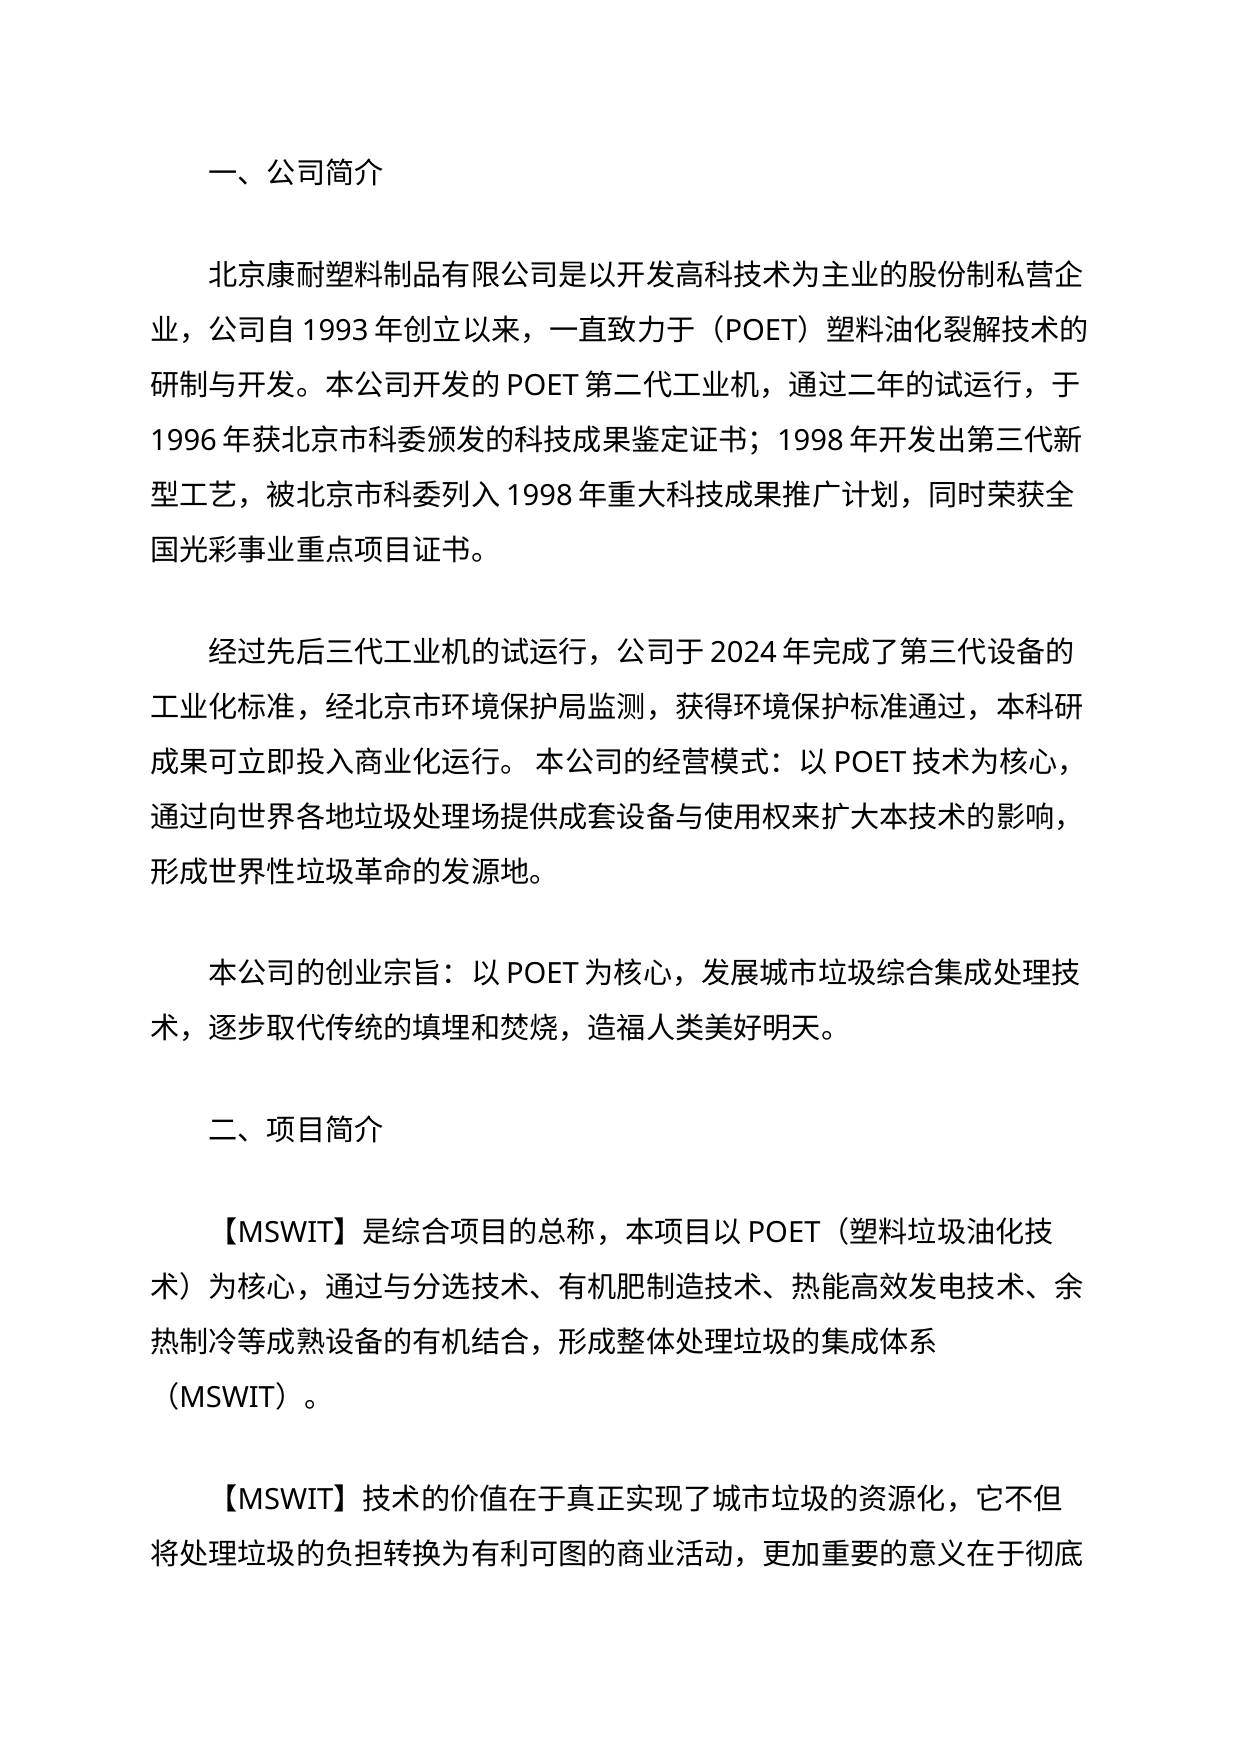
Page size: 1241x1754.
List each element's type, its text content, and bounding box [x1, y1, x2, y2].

text 二、项目简介 [150, 1107, 1090, 1149]
text 北京康耐塑料制品有限公司是以开发高科技术为主业的股份制私营企业，公司自1993年创立以来，一直致力于（POET）塑料油化裂解技术的研制与开发。本公司开发的POET第二代工业机，通过二年的试运行，于1996年获北京市科委颁发的科技成果鉴定证书；1998年开发出第三代新型工艺，被北京市科委列入1998年重大科技成果推广计划，同时荣获全国光彩事业重点项目证书。 [150, 252, 1090, 569]
text 一、公司简介 [150, 150, 1090, 192]
text 本公司的创业宗旨：以POET为核心，发展城市垃圾综合集成处理技术，逐步取代传统的填埋和焚烧，造福人类美好明天。 [150, 950, 1090, 1047]
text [150, 1475, 1090, 1573]
text 经过先后三代工业机的试运行，公司于2024年完成了第三代设备的工业化标准，经北京市环境保护局监测，获得环境保护标准通过，本科研成果可立即投入商业化运行。 本公司的经营模式：以POET技术为核心，通过向世界各地垃圾处理场提供成套设备与使用权来扩大本技术的影响，形成世界性垃圾革命的发源地。 [150, 628, 1090, 891]
text 【MSWIT】是综合项目的总称，本项目以POET（塑料垃圾油化技术）为核心，通过与分选技术、有机肥制造技术、热能高效发电技术、余热制冷等成熟设备的有机结合，形成整体处理垃圾的集成体系（MSWIT）。 [150, 1208, 1090, 1416]
